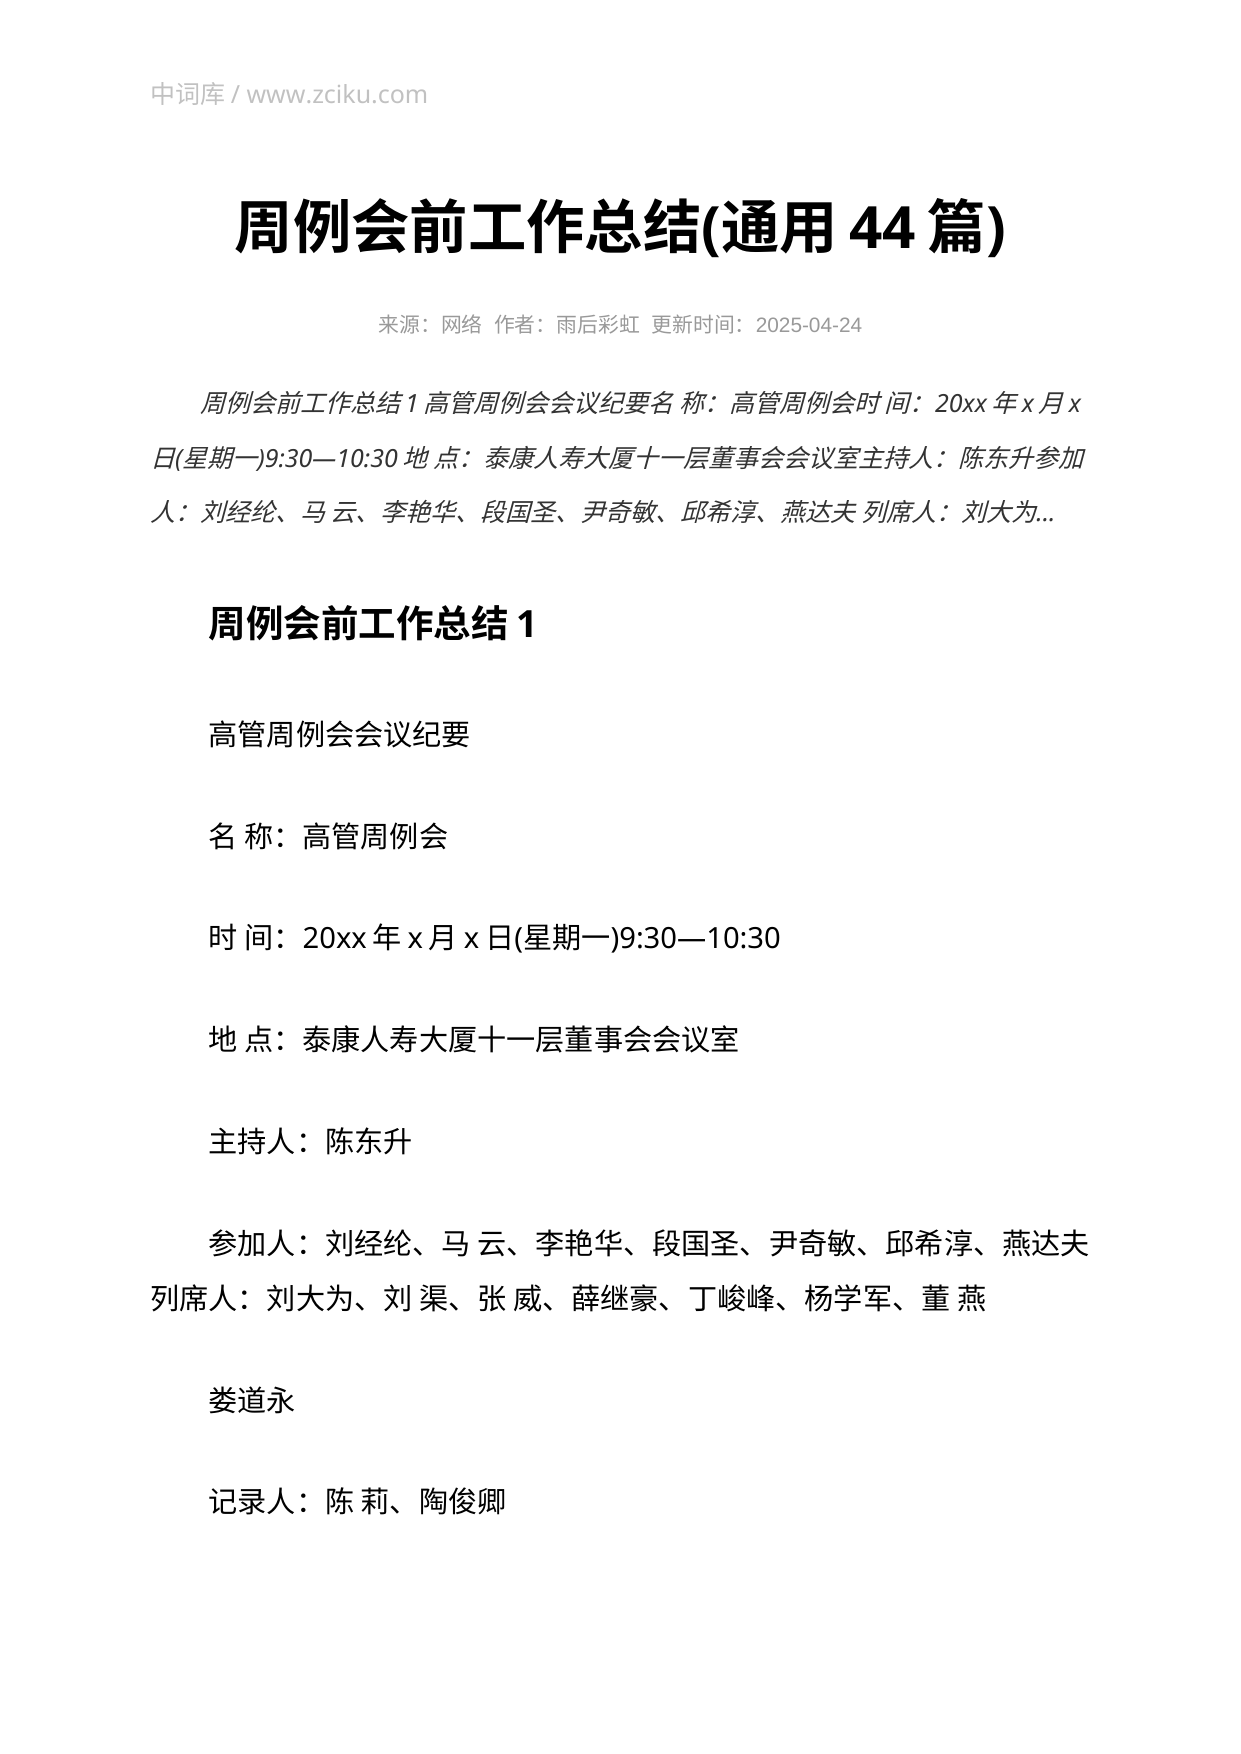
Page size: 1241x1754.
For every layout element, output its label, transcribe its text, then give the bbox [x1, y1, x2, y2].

text 时 间：20xx年x月x日(星期一)9:30—10:30 [150, 915, 1090, 957]
text 主持人：陈东升 [150, 1119, 1090, 1161]
text 娄道永 [150, 1377, 1090, 1419]
text 周例会前工作总结1高管周例会会议纪要名 称：高管周例会时 间：20xx年x月x日(星期一)9:30—10:30地 点：泰康人寿大厦十一层董事会会议室主持人：陈东升参加人：刘经纶、马 云、李艳华、段国圣、尹奇敏、邱希淳、燕达夫 列席人：刘大为... [150, 384, 1090, 529]
text 记录人：陈 莉、陶俊卿 [150, 1479, 1090, 1521]
text 周例会前工作总结1 [150, 594, 1090, 648]
text 参加人：刘经纶、马 云、李艳华、段国圣、尹奇敏、邱希淳、燕达夫 列席人：刘大为、刘 渠、张 威、薛继豪、丁峻峰、杨学军、董 燕 [150, 1220, 1090, 1318]
text 高管周例会会议纪要 [150, 711, 1090, 754]
text 地 点：泰康人寿大厦十一层董事会会议室 [150, 1017, 1090, 1059]
subtitle 周例会前工作总结(通用44篇) [150, 181, 1090, 266]
text 来源：网络 作者：雨后彩虹 更新时间：2025-04-24 [150, 313, 1090, 337]
text 名 称：高管周例会 [150, 813, 1090, 855]
